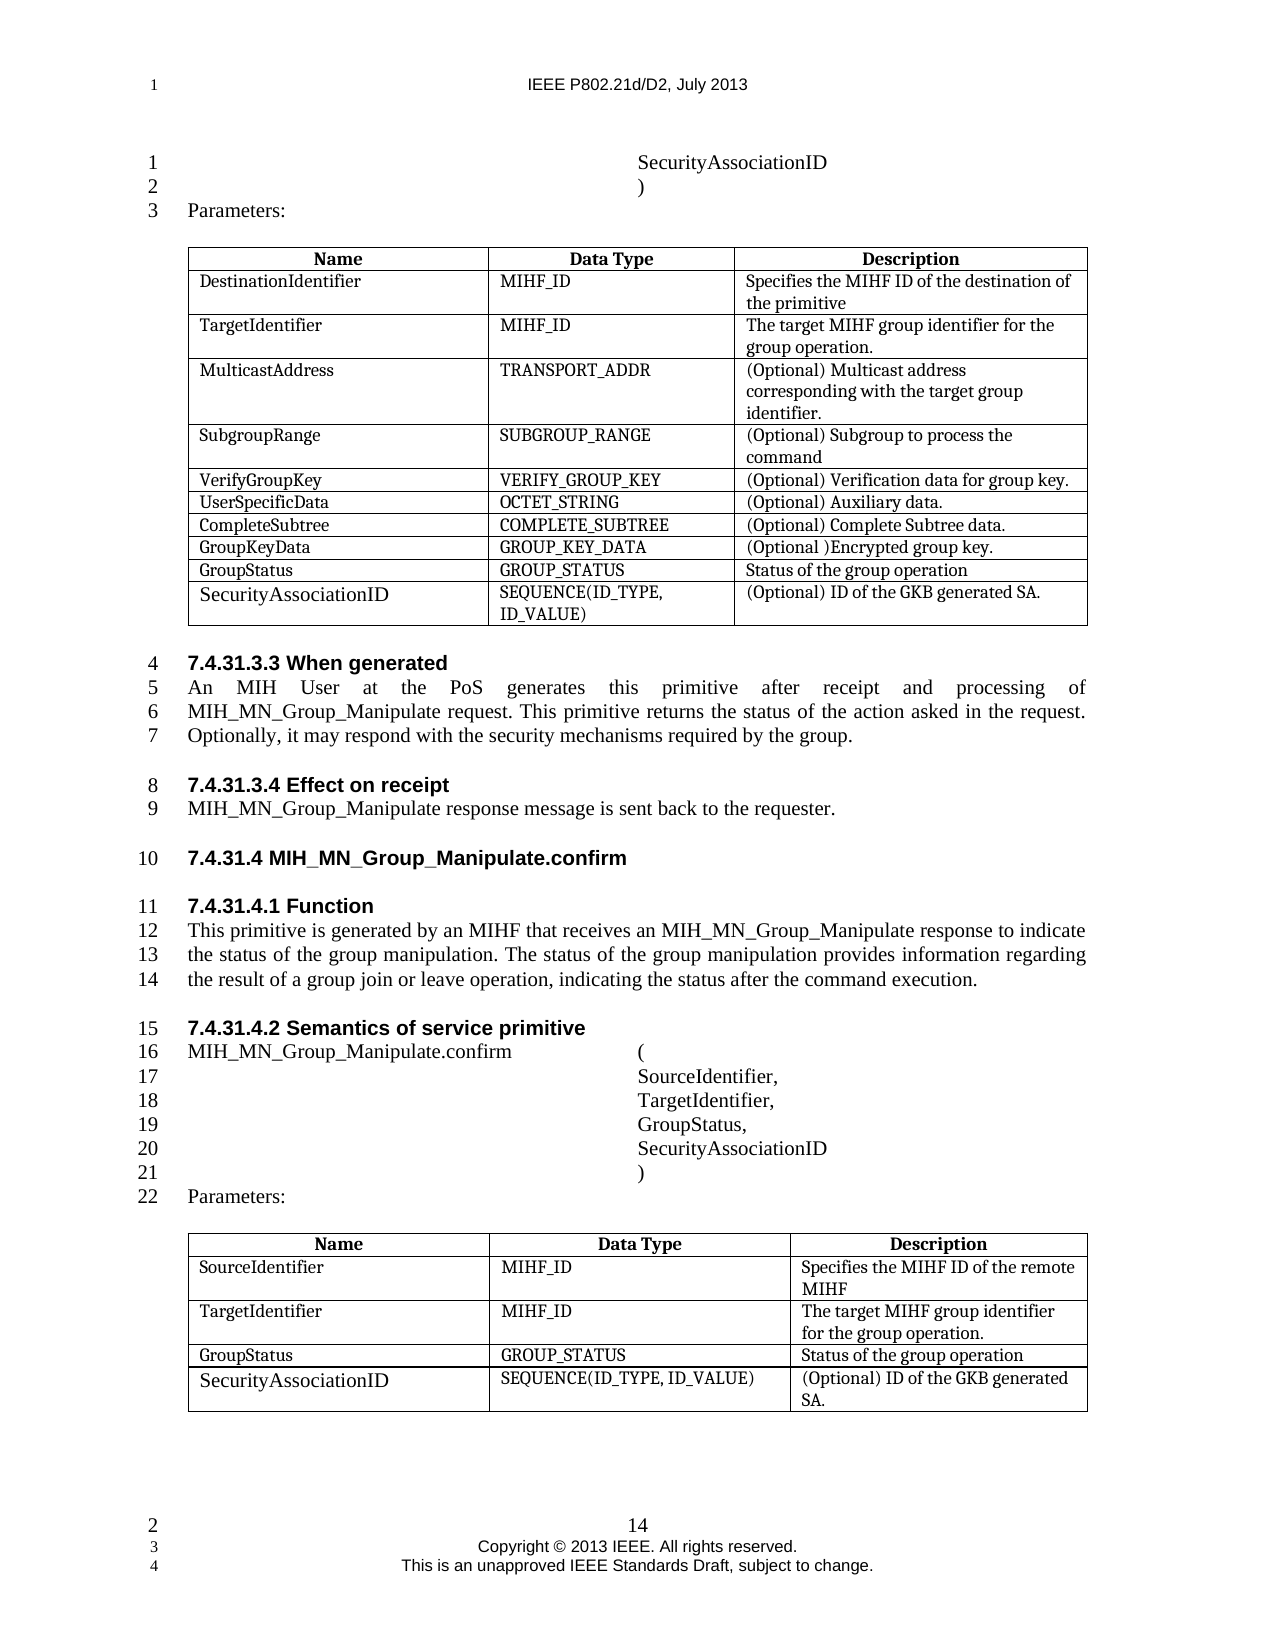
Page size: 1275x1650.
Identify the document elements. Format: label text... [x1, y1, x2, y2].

text GroupStatus, [487, 1112, 1087, 1136]
table_cell (Optional) Auxiliary data. [735, 492, 1087, 513]
table_cell The target MIHF group identifier for the group operation. [791, 1301, 1087, 1344]
table_cell The target MIHF group identifier for the group operation. [735, 315, 1087, 358]
table_cell MIHF_ID [489, 271, 734, 314]
table_cell (Optional )Encrypted group key. [735, 537, 1087, 558]
text ) [487, 174, 1087, 198]
text Effect on receipt [187, 772, 1087, 796]
table_header Name [189, 1234, 489, 1256]
text Semantics of service primitive [187, 1016, 1087, 1039]
table_cell TargetIdentifier [189, 315, 488, 358]
table_cell Status of the group operation [791, 1345, 1087, 1366]
table_cell VerifyGroupKey [189, 469, 488, 491]
table_header Description [791, 1234, 1087, 1256]
text ) [487, 1160, 1087, 1184]
table_cell SubgroupRange [189, 425, 488, 468]
table_cell GroupStatus [189, 1345, 489, 1366]
text SecurityAssociationID [487, 150, 1087, 174]
table_cell SecurityAssociationID [189, 582, 488, 625]
table_cell VERIFY_GROUP_KEY [489, 469, 734, 491]
table_cell (Optional) Multicast address corresponding with the target group identifier. [735, 359, 1087, 424]
table_cell UserSpecificData [189, 492, 488, 513]
table_cell SEQUENCE(ID_TYPE, ID_VALUE) [489, 582, 734, 625]
text Parameters: [187, 198, 1087, 222]
table_cell (Optional) Complete Subtree data. [735, 514, 1087, 536]
text This primitive is generated by an MIHF that receives an MIH_MN_Group_Manipulate response to indicate the status of the group manipulation. The status of the group manipulation provides information regarding the result of a group join or leave operation, indicating the status after the command execution. [187, 918, 1087, 991]
table_cell MulticastAddress [189, 359, 488, 424]
table_cell (Optional) Subgroup to process the command [735, 425, 1087, 468]
text When generated [187, 651, 1087, 675]
table_cell (Optional) Verification data for group key. [735, 469, 1087, 491]
text Parameters: [187, 1184, 1087, 1208]
table_cell GROUP_STATUS [490, 1345, 790, 1366]
text Function [187, 894, 1087, 918]
table_cell (Optional) ID of the GKB generated SA. [735, 582, 1087, 625]
table_header Data Type [489, 248, 734, 270]
table_cell GroupStatus [189, 560, 488, 581]
table_cell GROUP_STATUS [489, 560, 734, 581]
table_cell CompleteSubtree [189, 514, 488, 536]
text SourceIdentifier, [487, 1063, 1087, 1088]
table_cell TargetIdentifier [189, 1301, 489, 1344]
table_cell (Optional) ID of the GKB generated SA. [791, 1368, 1087, 1411]
table_header Description [735, 248, 1087, 270]
table_cell TRANSPORT_ADDR [489, 359, 734, 424]
text MIH_MN_Group_Manipulate.confirm ( [187, 1039, 1087, 1063]
table_cell DestinationIdentifier [189, 271, 488, 314]
table_header Name [189, 248, 488, 270]
table_cell GroupKeyData [189, 537, 488, 558]
text MIH_MN_Group_Manipulate.confirm [187, 845, 1087, 869]
text SecurityAssociationID [487, 1136, 1087, 1160]
text MIH_MN_Group_Manipulate response message is sent back to the requester. [187, 796, 1087, 820]
table_cell MIHF_ID [489, 315, 734, 358]
text TargetIdentifier, [487, 1088, 1087, 1112]
table_cell GROUP_KEY_DATA [489, 537, 734, 558]
table_cell SUBGROUP_RANGE [489, 425, 734, 468]
table_cell COMPLETE_SUBTREE [489, 514, 734, 536]
table_cell SEQUENCE(ID_TYPE, ID_VALUE) [490, 1368, 790, 1411]
text An MIH User at the PoS generates this primitive after receipt and processing of MIH_MN_Group_Manipulate request. This primitive returns the status of the action asked in the request. Optionally, it may respond with the security mechanisms required by the group. [187, 675, 1087, 747]
table_cell MIHF_ID [490, 1301, 790, 1344]
table_cell Specifies the MIHF ID of the destination of the primitive [735, 271, 1087, 314]
table_cell OCTET_STRING [489, 492, 734, 513]
table_header Data Type [490, 1234, 790, 1256]
table_cell Specifies the MIHF ID of the remote MIHF [791, 1257, 1087, 1300]
table_cell SourceIdentifier [189, 1257, 489, 1300]
table_cell Status of the group operation [735, 560, 1087, 581]
table_cell MIHF_ID [490, 1257, 790, 1300]
table_cell SecurityAssociationID [189, 1368, 489, 1411]
